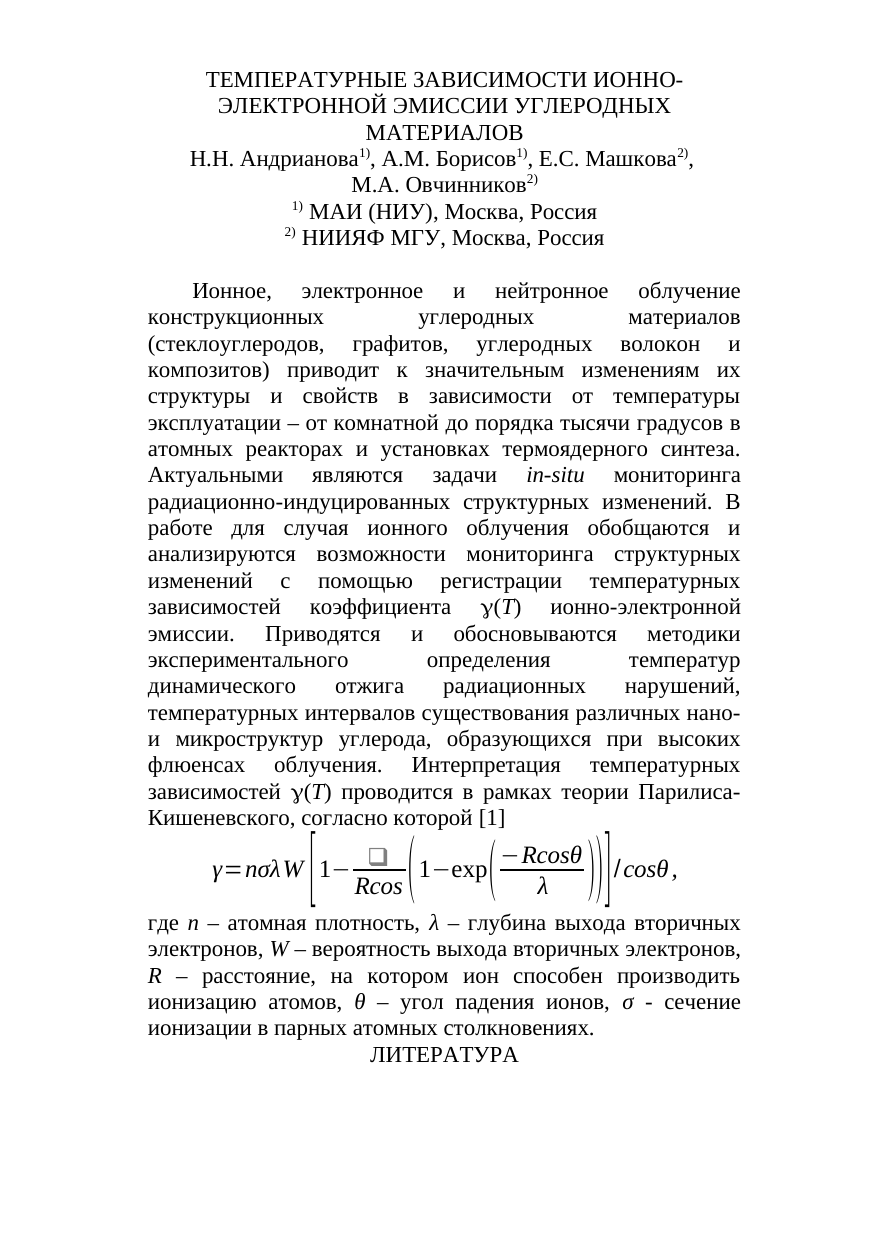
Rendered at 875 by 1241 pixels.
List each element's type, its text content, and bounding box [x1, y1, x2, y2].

text ТЕМПЕРАТУРНЫЕ ЗАВИСИМОСТИ ИОННО-ЭЛЕКТРОННОЙ ЭМИССИИ УГЛЕРОДНЫХ МАТЕРИАЛОВ [148, 66, 741, 145]
text где n – атомная плотность, λ – глубина выхода вторичных электронов, W – вероятность выхода вторичных электронов, R – расстояние, на котором ион способен производить ионизацию атомов, θ – угол падения ионов, σ - сечение ионизации в парных атомных столкновениях. [148, 909, 741, 1041]
text Н.Н. Андрианова1), А.М. Борисов1), Е.С. Машкова2), М.А. Овчинников2) [148, 145, 741, 198]
text 2) НИИЯФ МГУ, Москва, Россия [148, 224, 741, 251]
text 1) МАИ (НИУ), Москва, Россия [148, 198, 741, 224]
text ЛИТЕРАТУРА [148, 1041, 741, 1067]
text Ионное, электронное и нейтронное облучение конструкционных углеродных материалов (стеклоуглеродов, графитов, углеродных волокон и композитов) приводит к значительным изменениям их структуры и свойств в зависимости от температуры эксплуатации – от комнатной до порядка тысячи градусов в атомных реакторах и установках термоядерного синтеза. Актуальными являются задачи in-situ мониторинга радиационно-индуцированных структурных изменений. В работе для случая ионного облучения обобщаются и анализируются возможности мониторинга структурных изменений с помощью регистрации температурных зависимостей коэффициента (T) ионно-электронной эмиссии. Приводятся и обосновываются методики экспериментального определения температур динамического отжига радиационных нарушений, температурных интервалов существования различных нано- и микроструктур углерода, образующихся при высоких флюенсах облучения. Интерпретация температурных зависимостей (T) проводится в рамках теории Парилиса-Кишеневского, согласно которой [1] [148, 277, 741, 830]
